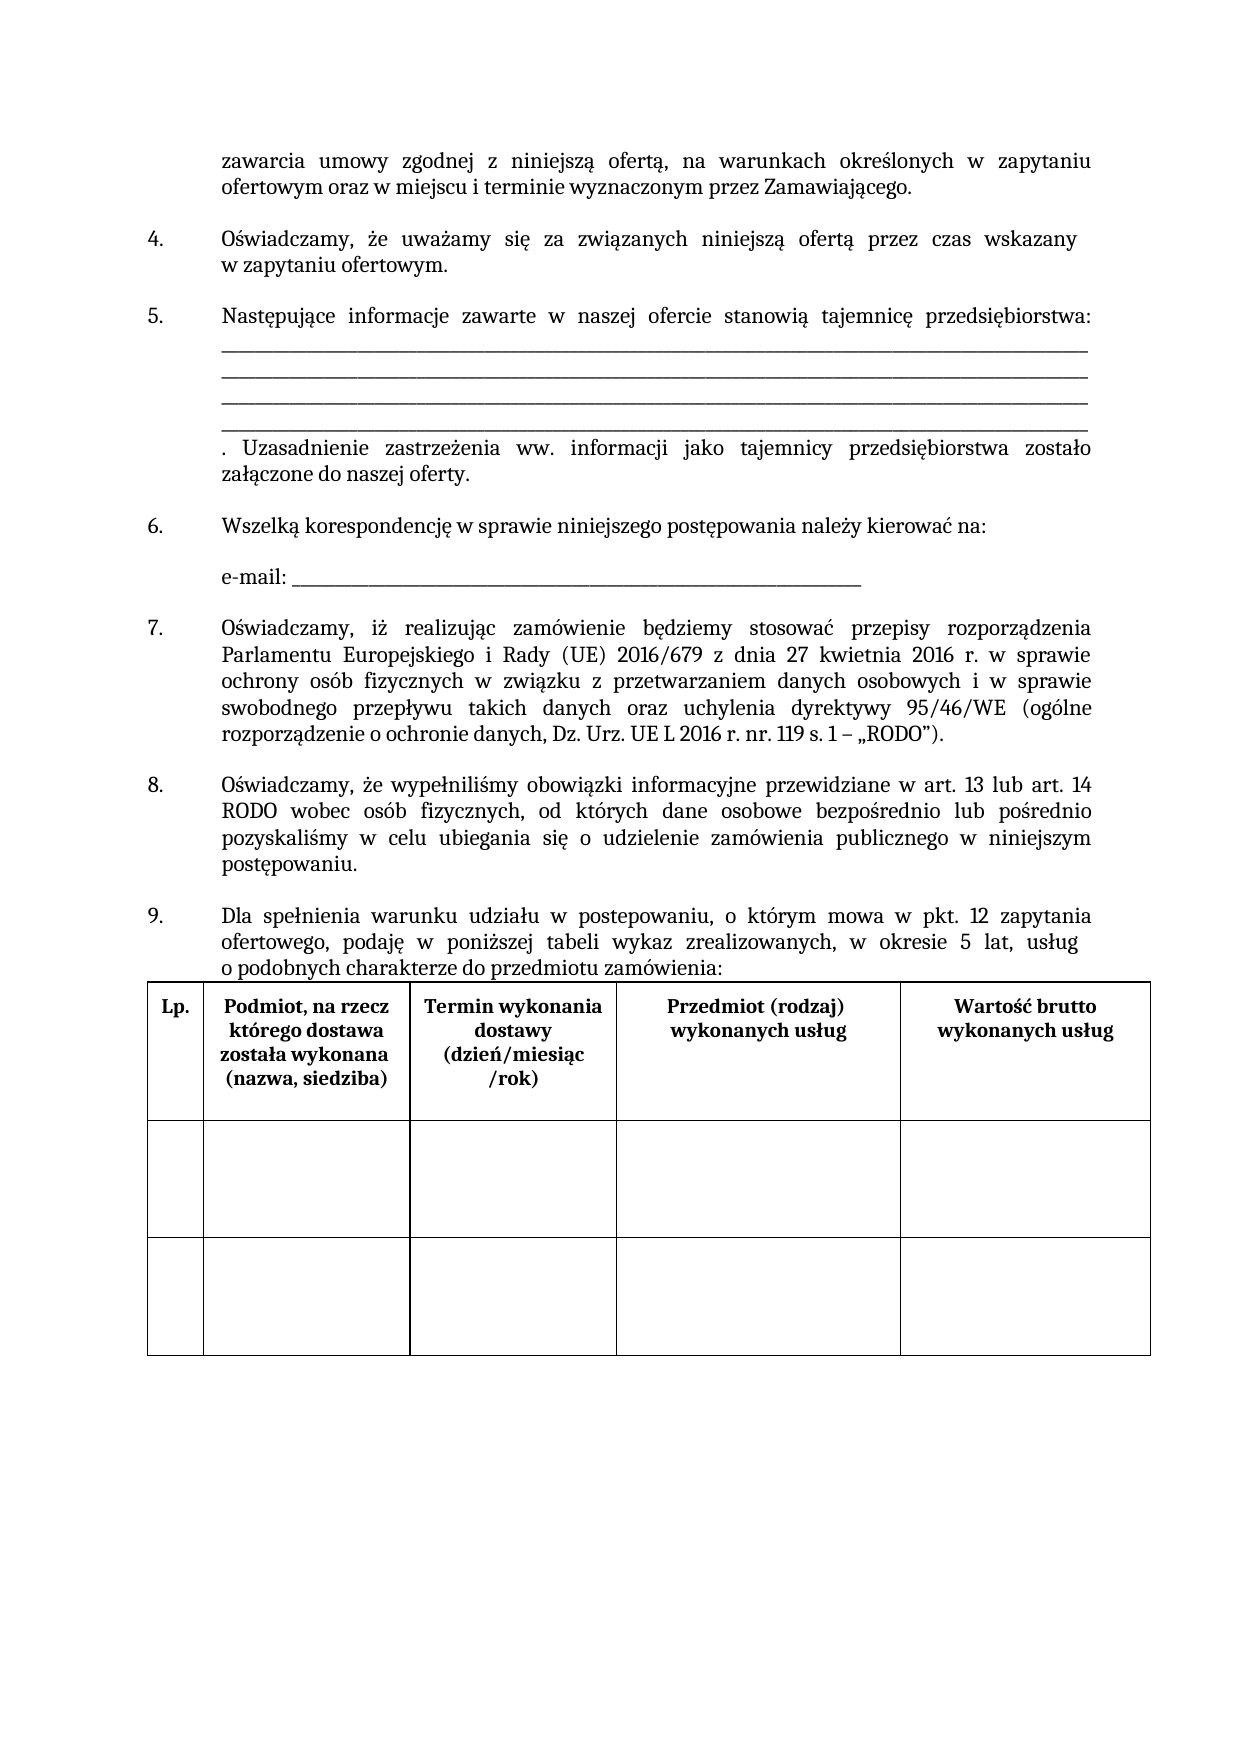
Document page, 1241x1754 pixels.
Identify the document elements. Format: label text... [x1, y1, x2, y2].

table_header Wartość brutto wykonanych usług [901, 983, 1150, 1119]
table_cell [411, 1238, 616, 1355]
text 5. Następujące informacje zawarte w naszej ofercie stanowią tajemnicę przedsiębiorstwa: ________________________________________________________________________________________________________________________________________________________________________________________________________________________________________________________________________________________________________________________________________________________________________________________________________________________. Uzasadnienie zastrzeżenia ww. informacji jako tajemnicy przedsiębiorstwa zostało załączone do naszej oferty. [148, 303, 1093, 487]
text 4. Oświadczamy, że uważamy się za związanych niniejszą ofertą przez czas wskazany w zapytaniu ofertowym. [148, 225, 1093, 278]
table_header Lp. [148, 983, 203, 1119]
table_cell [411, 1121, 616, 1237]
table_cell [204, 1121, 409, 1237]
table_cell [901, 1238, 1150, 1355]
text 6. Wszelką korespondencję w sprawie niniejszego postępowania należy kierować na: [148, 512, 1093, 539]
table_cell [148, 1238, 203, 1355]
text 8. Oświadczamy, że wypełniliśmy obowiązki informacyjne przewidziane w art. 13 lub art. 14 RODO wobec osób fizycznych, od których dane osobowe bezpośrednio lub pośrednio pozyskaliśmy w celu ubiegania się o udzielenie zamówienia publicznego w niniejszym postępowaniu. [148, 772, 1093, 877]
table_cell [148, 1121, 203, 1237]
table_header Podmiot, na rzecz którego dostawa została wykonana (nazwa, siedziba) [204, 983, 409, 1119]
text 9. Dla spełnienia warunku udziału w postepowaniu, o którym mowa w pkt. 12 zapytania ofertowego, podaję w poniższej tabeli wykaz zrealizowanych, w okresie 5 lat, usług o podobnych charakterze do przedmiotu zamówienia: [148, 902, 1093, 981]
table_header Termin wykonania dostawy (dzień/miesiąc /rok) [411, 983, 616, 1119]
table_cell [204, 1238, 409, 1355]
table_header Przedmiot (rodzaj) wykonanych usług [617, 983, 900, 1119]
text e-mail: ___________________________________________________________________ [221, 564, 1093, 590]
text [148, 148, 1093, 200]
table_cell [901, 1121, 1150, 1237]
table_cell [617, 1121, 900, 1237]
table_cell [617, 1238, 900, 1355]
text 7. Oświadczamy, iż realizując zamówienie będziemy stosować przepisy rozporządzenia Parlamentu Europejskiego i Rady (UE) 2016/679 z dnia 27 kwietnia 2016 r. w sprawie ochrony osób fizycznych w związku z przetwarzaniem danych osobowych i w sprawie swobodnego przepływu takich danych oraz uchylenia dyrektywy 95/46/WE (ogólne rozporządzenie o ochronie danych, Dz. Urz. UE L 2016 r. nr. 119 s. 1 – „RODO”). [148, 615, 1093, 747]
